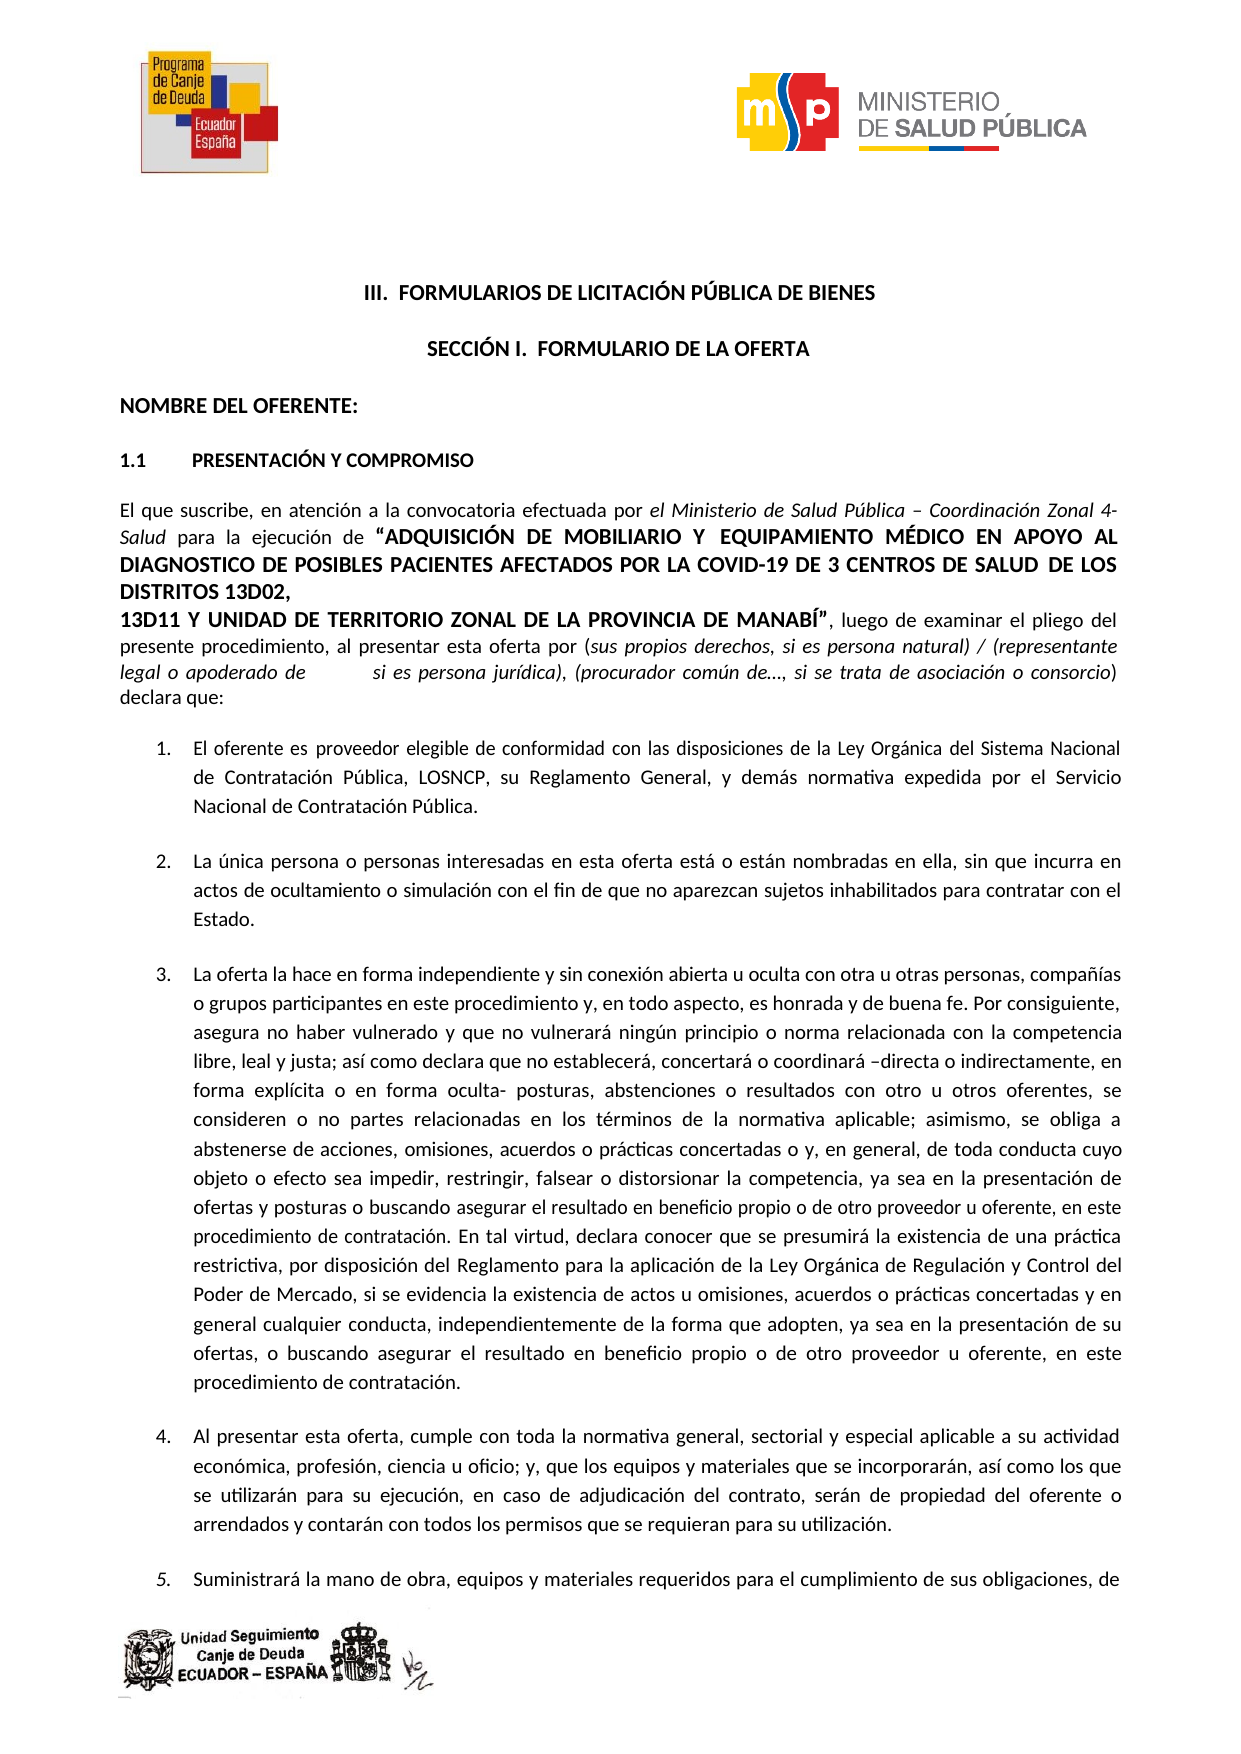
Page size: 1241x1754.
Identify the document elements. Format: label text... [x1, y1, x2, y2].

list La oferta la hace en forma independiente y sin conexión abierta u oculta con otra u otras personas, compañías o grupos participantes en este procedimiento y, en todo aspecto, es honrada y de buena fe. Por consiguiente, asegura no haber vulnerado y que no vulnerará ningún principio o norma relacionada con la competencia libre, leal y justa; así como declara que no establecerá, concertará o coordinará –directa o indirectamente, en forma explícita o en forma oculta- posturas, abstenciones o resultados con otro u otros oferentes, se consideren o no partes relacionadas en los términos de la normativa aplicable; asimismo, se obliga a abstenerse de acciones, omisiones, acuerdos o prácticas concertadas o y, en general, de toda conducta cuyo objeto o efecto sea impedir, restringir, falsear o distorsionar la competencia, ya sea en la presentación de ofertas y posturas o buscando asegurar el resultado en beneficio propio o de otro proveedor u oferente, en este procedimiento de contratación. En tal virtud, declara conocer que se presumirá la existencia de una práctica restrictiva, por disposición del Reglamento para la aplicación de la Ley Orgánica de Regulación y Control del Poder de Mercado, si se evidencia la existencia de actos u omisiones, acuerdos o prácticas concertadas y en general cualquier conducta, independientemente de la forma que adopten, ya sea en la presentación de su ofertas, o buscando asegurar el resultado en beneficio propio o de otro proveedor u oferente, en este procedimiento de contratación. [156, 961, 1123, 1394]
text NOMBRE DEL OFERENTE: [119, 391, 1167, 419]
text El que suscribe, en atención a la convocatoria efectuada por el Ministerio de Salud Pública – Coordinación Zonal 4- Salud para la ejecución de “ADQUISICIÓN DE MOBILIARIO Y EQUIPAMIENTO MÉDICO EN APOYO AL DIAGNOSTICO DE POSIBLES PACIENTES AFECTADOS POR LA COVID-19 DE 3 CENTROS DE SALUD DE LOS DISTRITOS 13D02, [119, 498, 1118, 605]
list Al presentar esta oferta, cumple con toda la normativa general, sectorial y especial aplicable a su actividad económica, profesión, ciencia u oficio; y, que los equipos y materiales que se incorporarán, así como los que se utilizarán para su ejecución, en caso de adjudicación del contrato, serán de propiedad del oferente o arrendados y contarán con todos los permisos que se requieran para su utilización. [156, 1424, 1122, 1537]
picture [118, 1604, 434, 1699]
subtitle FORMULARIOS DE LICITACIÓN PÚBLICA DE BIENES SECCIÓN I. FORMULARIO DE LA OFERTA [364, 278, 876, 363]
picture [132, 42, 279, 177]
text 13D11 Y UNIDAD DE TERRITORIO ZONAL DE LA PROVINCIA DE MANABÍ”, luego de examinar el pliego del presente procedimiento, al presentar esta oferta por (sus propios derechos, si es persona natural) / (representante legal o apoderado de si es persona jurídica), (procurador común de…, si se trata de asociación o consorcio) declara que: [119, 606, 1117, 710]
list El oferente es proveedor elegible de conformidad con las disposiciones de la Ley Orgánica del Sistema Nacional de Contratación Pública, LOSNCP, su Reglamento General, y demás normativa expedida por el Servicio Nacional de Contratación Pública. [156, 735, 1121, 819]
list PRESENTACIÓN Y COMPROMISO [119, 447, 1167, 472]
list La única persona o personas interesadas en esta oferta está o están nombradas en ella, sin que incurra en actos de ocultamiento o simulación con el fin de que no aparezcan sujetos inhabilitados para contratar con el Estado. [156, 848, 1122, 932]
picture [736, 73, 1087, 151]
